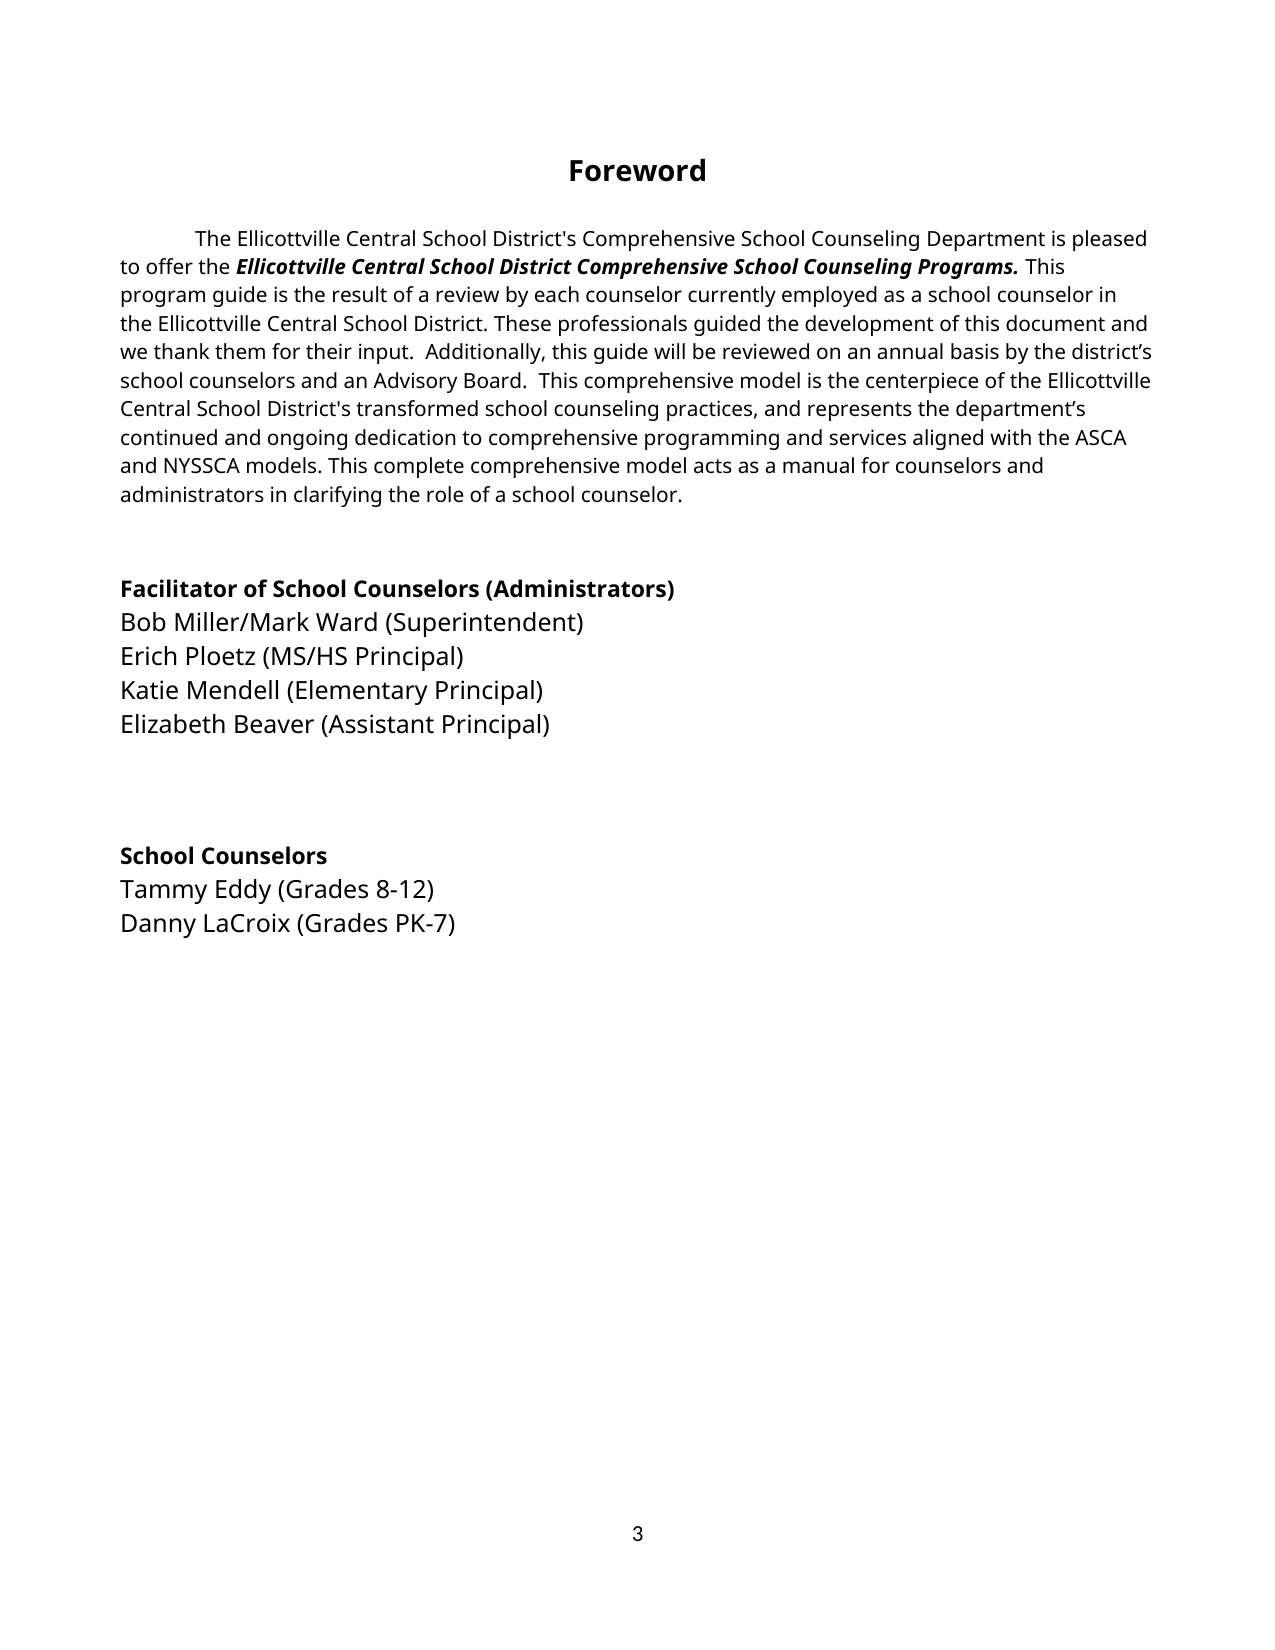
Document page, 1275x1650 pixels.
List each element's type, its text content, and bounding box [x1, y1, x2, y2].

text Foreword [120, 150, 1155, 190]
text Facilitator of School Counselors (Administrators) [120, 573, 1155, 605]
text Erich Ploetz (MS/HS Principal) [120, 639, 1155, 673]
text Elizabeth Beaver (Assistant Principal) [120, 707, 1155, 741]
text The Ellicottville Central School District's Comprehensive School Counseling Department is pleased to offer the Ellicottville Central School District Comprehensive School Counseling Programs. This program guide is the result of a review by each counselor currently employed as a school counselor in the Ellicottville Central School District. These professionals guided the development of this document and we thank them for their input. Additionally, this guide will be reviewed on an annual basis by the district’s school counselors and an Advisory Board. This comprehensive model is the centerpiece of the Ellicottville Central School District's transformed school counseling practices, and represents the department’s continued and ongoing dedication to comprehensive programming and services aligned with the ASCA and NYSSCA models. This complete comprehensive model acts as a manual for counselors and administrators in clarifying the role of a school counselor. [120, 224, 1155, 508]
text Katie Mendell (Elementary Principal) [120, 673, 1155, 707]
text Tammy Eddy (Grades 8-12) [120, 872, 1155, 906]
text School Counselors [120, 840, 1155, 872]
text Bob Miller/Mark Ward (Superintendent) [120, 605, 1155, 639]
text Danny LaCroix (Grades PK-7) [120, 906, 1155, 940]
